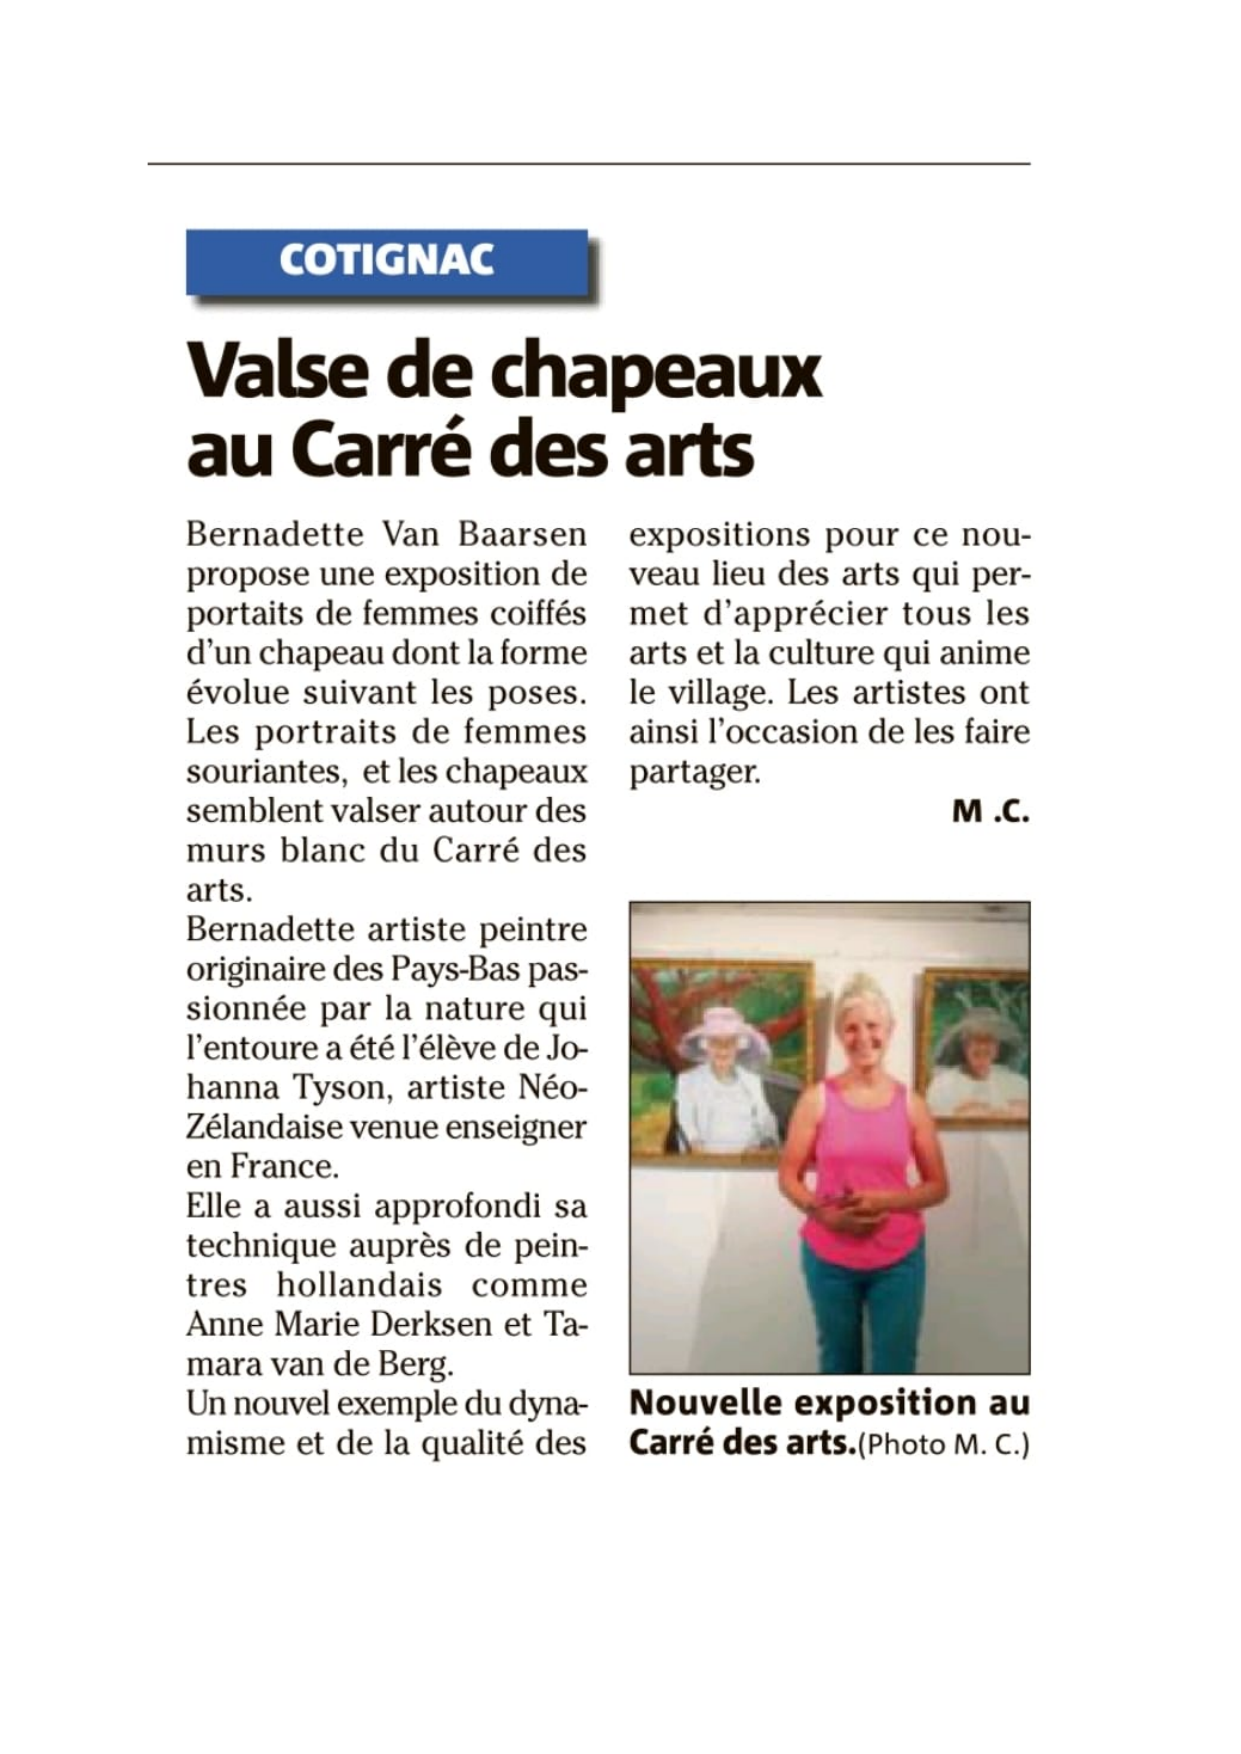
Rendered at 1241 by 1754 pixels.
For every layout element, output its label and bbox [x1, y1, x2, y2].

picture [147, 147, 1092, 1552]
